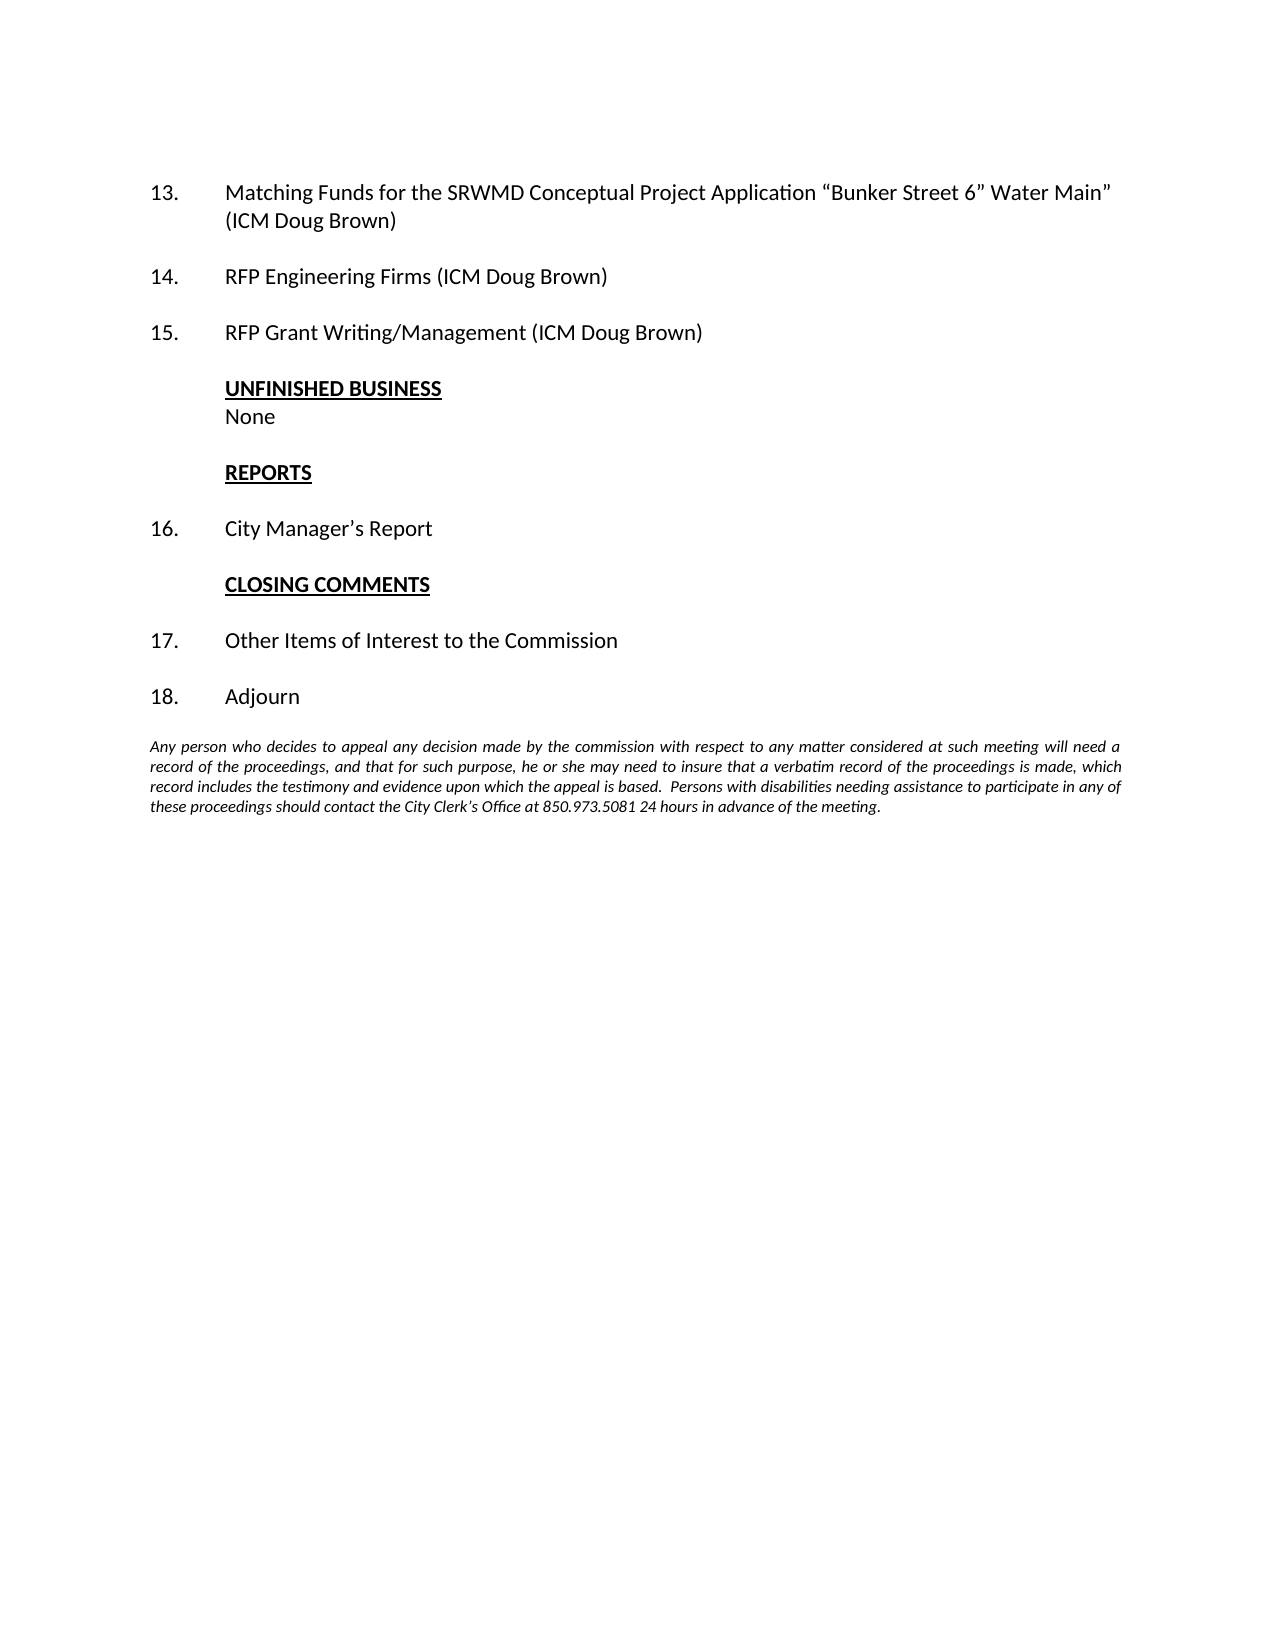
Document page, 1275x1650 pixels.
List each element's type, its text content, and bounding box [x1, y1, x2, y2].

text 13. Matching Funds for the SRWMD Conceptual Project Application “Bunker Street 6” Water Main” [150, 178, 1125, 206]
text 15. RFP Grant Writing/Management (ICM Doug Brown) [150, 318, 1125, 346]
text None [225, 402, 1125, 430]
text 14. RFP Engineering Firms (ICM Doug Brown) [150, 262, 1125, 290]
text CLOSING COMMENTS [150, 570, 1125, 598]
text UNFINISHED BUSINESS [225, 374, 1125, 402]
text (ICM Doug Brown) [150, 206, 1125, 234]
text Any person who decides to appeal any decision made by the commission with respect to any matter considered at such meeting will need a record of the proceedings, and that for such purpose, he or she may need to insure that a verbatim record of the proceedings is made, which record includes the testimony and evidence upon which the appeal is based. Persons with disabilities needing assistance to participate in any of these proceedings should contact the City Clerk’s Office at 850.973.5081 24 hours in advance of the meeting. [150, 736, 1125, 817]
text 16. City Manager’s Report [150, 514, 1125, 542]
text REPORTS [225, 458, 1125, 486]
text 18. Adjourn [150, 682, 1125, 710]
text 17. Other Items of Interest to the Commission [150, 626, 1125, 654]
